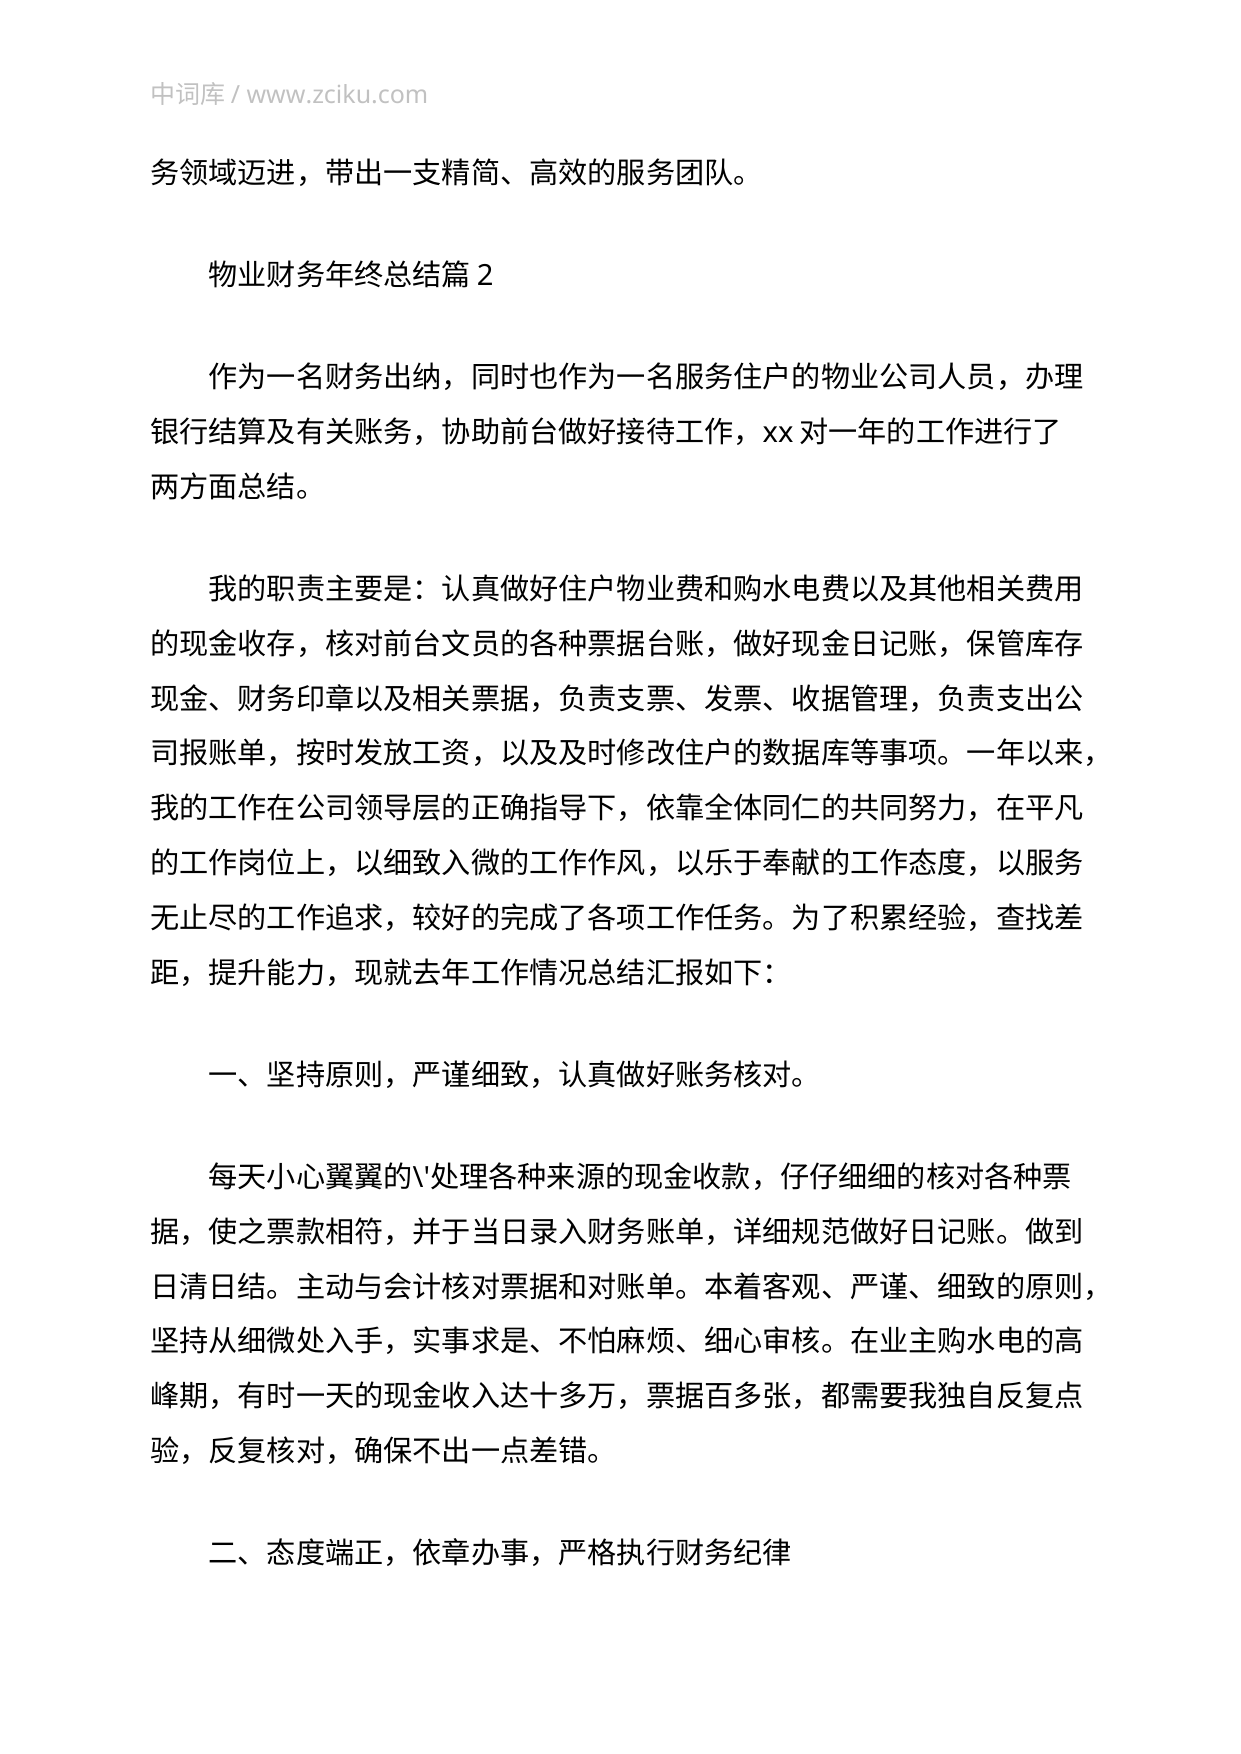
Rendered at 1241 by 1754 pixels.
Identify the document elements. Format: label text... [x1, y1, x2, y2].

text 物业财务年终总结篇2 [150, 252, 1090, 294]
text 我的职责主要是：认真做好住户物业费和购水电费以及其他相关费用的现金收存，核对前台文员的各种票据台账，做好现金日记账，保管库存现金、财务印章以及相关票据，负责支票、发票、收据管理，负责支出公司报账单，按时发放工资，以及及时修改住户的数据库等事项。一年以来，我的工作在公司领导层的正确指导下，依靠全体同仁的共同努力，在平凡的工作岗位上，以细致入微的工作作风，以乐于奉献的工作态度，以服务无止尽的工作追求，较好的完成了各项工作任务。为了积累经验，查找差距，提升能力，现就去年工作情况总结汇报如下： [150, 565, 1090, 992]
text 每天小心翼翼的\'处理各种来源的现金收款，仔仔细细的核对各种票据，使之票款相符，并于当日录入财务账单，详细规范做好日记账。做到日清日结。主动与会计核对票据和对账单。本着客观、严谨、细致的原则，坚持从细微处入手，实事求是、不怕麻烦、细心审核。在业主购水电的高峰期，有时一天的现金收入达十多万，票据百多张，都需要我独自反复点验，反复核对，确保不出一点差错。 [150, 1153, 1090, 1470]
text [150, 150, 1090, 192]
text 一、坚持原则，严谨细致，认真做好账务核对。 [150, 1051, 1090, 1094]
text 二、态度端正，依章办事，严格执行财务纪律 [150, 1529, 1090, 1572]
text 作为一名财务出纳，同时也作为一名服务住户的物业公司人员，办理银行结算及有关账务，协助前台做好接待工作，xx对一年的工作进行了两方面总结。 [150, 354, 1090, 506]
